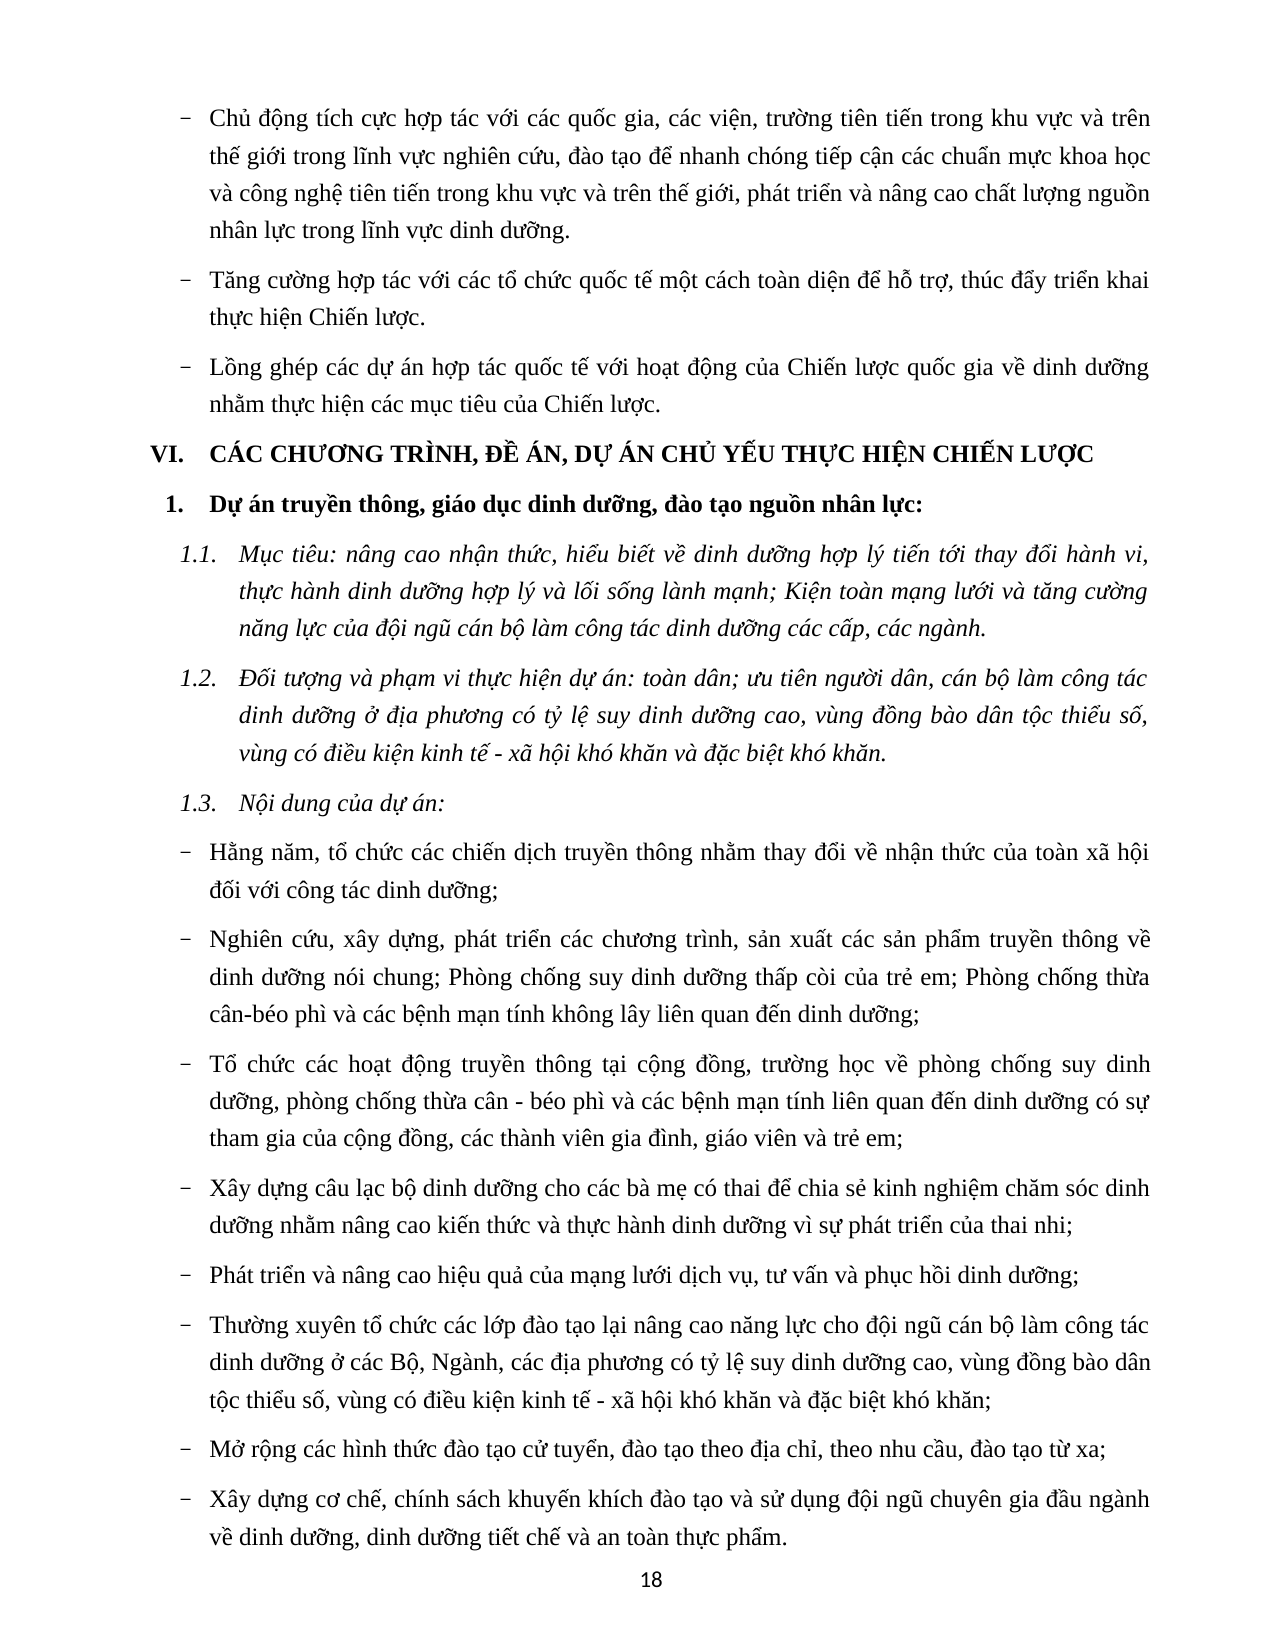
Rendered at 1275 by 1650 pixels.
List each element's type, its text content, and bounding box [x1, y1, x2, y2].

list Thường xuyên tổ chức các lớp đào tạo lại nâng cao năng lực cho đội ngũ cán bộ làm công tác dinh dưỡng ở các Bộ, Ngành, các địa phương có tỷ lệ suy dinh dưỡng cao, vùng đồng bào dân tộc thiểu số, vùng có điều kiện kinh tế - xã hội khó khăn và đặc biệt khó khăn; [179, 1310, 1152, 1413]
list Tổ chức các hoạt động truyền thông tại cộng đồng, trường học về phòng chống suy dinh dưỡng, phòng chống thừa cân - béo phì và các bệnh mạn tính liên quan đến dinh dưỡng có sự tham gia của cộng đồng, các thành viên gia đình, giáo viên và trẻ em; [179, 1049, 1152, 1152]
list Chủ động tích cực hợp tác với các quốc gia, các viện, trường tiên tiến trong khu vực và trên thế giới trong lĩnh vực nghiên cứu, đào tạo để nhanh chóng tiếp cận các chuẩn mực khoa học và công nghệ tiên tiến trong khu vực và trên thế giới, phát triển và nâng cao chất lượng nguồn nhân lực trong lĩnh vực dinh dưỡng. [179, 103, 1152, 244]
list Nội dung của dự án: [179, 788, 1152, 816]
list Đối tượng và phạm vi thực hiện dự án: toàn dân; ưu tiên người dân, cán bộ làm công tác dinh dưỡng ở địa phương có tỷ lệ suy dinh dưỡng cao, vùng đồng bào dân tộc thiểu số, vùng có điều kiện kinh tế - xã hội khó khăn và đặc biệt khó khăn. [179, 663, 1152, 767]
list Nghiên cứu, xây dựng, phát triển các chương trình, sản xuất các sản phẩm truyền thông về dinh dưỡng nói chung; Phòng chống suy dinh dưỡng thấp còi của trẻ em; Phòng chống thừa cân-béo phì và các bệnh mạn tính không lây liên quan đến dinh dưỡng; [179, 924, 1152, 1028]
list Mục tiêu: nâng cao nhận thức, hiểu biết về dinh dưỡng hợp lý tiến tới thay đổi hành vi, thực hành dinh dưỡng hợp lý và lối sống lành mạnh; Kiện toàn mạng lưới và tăng cường năng lực của đội ngũ cán bộ làm công tác dinh dưỡng các cấp, các ngành. [179, 539, 1152, 642]
list Xây dựng câu lạc bộ dinh dưỡng cho các bà mẹ có thai để chia sẻ kinh nghiệm chăm sóc dinh dưỡng nhằm nâng cao kiến thức và thực hành dinh dưỡng vì sự phát triển của thai nhi; [179, 1173, 1152, 1239]
list Hằng năm, tổ chức các chiến dịch truyền thông nhằm thay đổi về nhận thức của toàn xã hội đối với công tác dinh dưỡng; [179, 837, 1152, 903]
list Mở rộng các hình thức đào tạo cử tuyển, đào tạo theo địa chỉ, theo nhu cầu, đào tạo từ xa; [179, 1434, 1152, 1463]
subtitle CÁC CHƯƠNG TRÌNH, ĐỀ ÁN, DỰ ÁN CHỦ YẾU THỰC HIỆN CHIẾN LƯỢC [150, 439, 1152, 468]
list Lồng ghép các dự án hợp tác quốc tế với hoạt động của Chiến lược quốc gia về dinh dưỡng nhằm thực hiện các mục tiêu của Chiến lược. [179, 352, 1152, 418]
list Xây dựng cơ chế, chính sách khuyến khích đào tạo và sử dụng đội ngũ chuyên gia đầu ngành về dinh dưỡng, dinh dưỡng tiết chế và an toàn thực phẩm. [179, 1484, 1152, 1550]
list Tăng cường hợp tác với các tổ chức quốc tế một cách toàn diện để hỗ trợ, thúc đẩy triển khai thực hiện Chiến lược. [179, 265, 1152, 331]
list Phát triển và nâng cao hiệu quả của mạng lưới dịch vụ, tư vấn và phục hồi dinh dưỡng; [179, 1260, 1152, 1289]
subtitle Dự án truyền thông, giáo dục dinh dưỡng, đào tạo nguồn nhân lực: [165, 489, 1152, 518]
